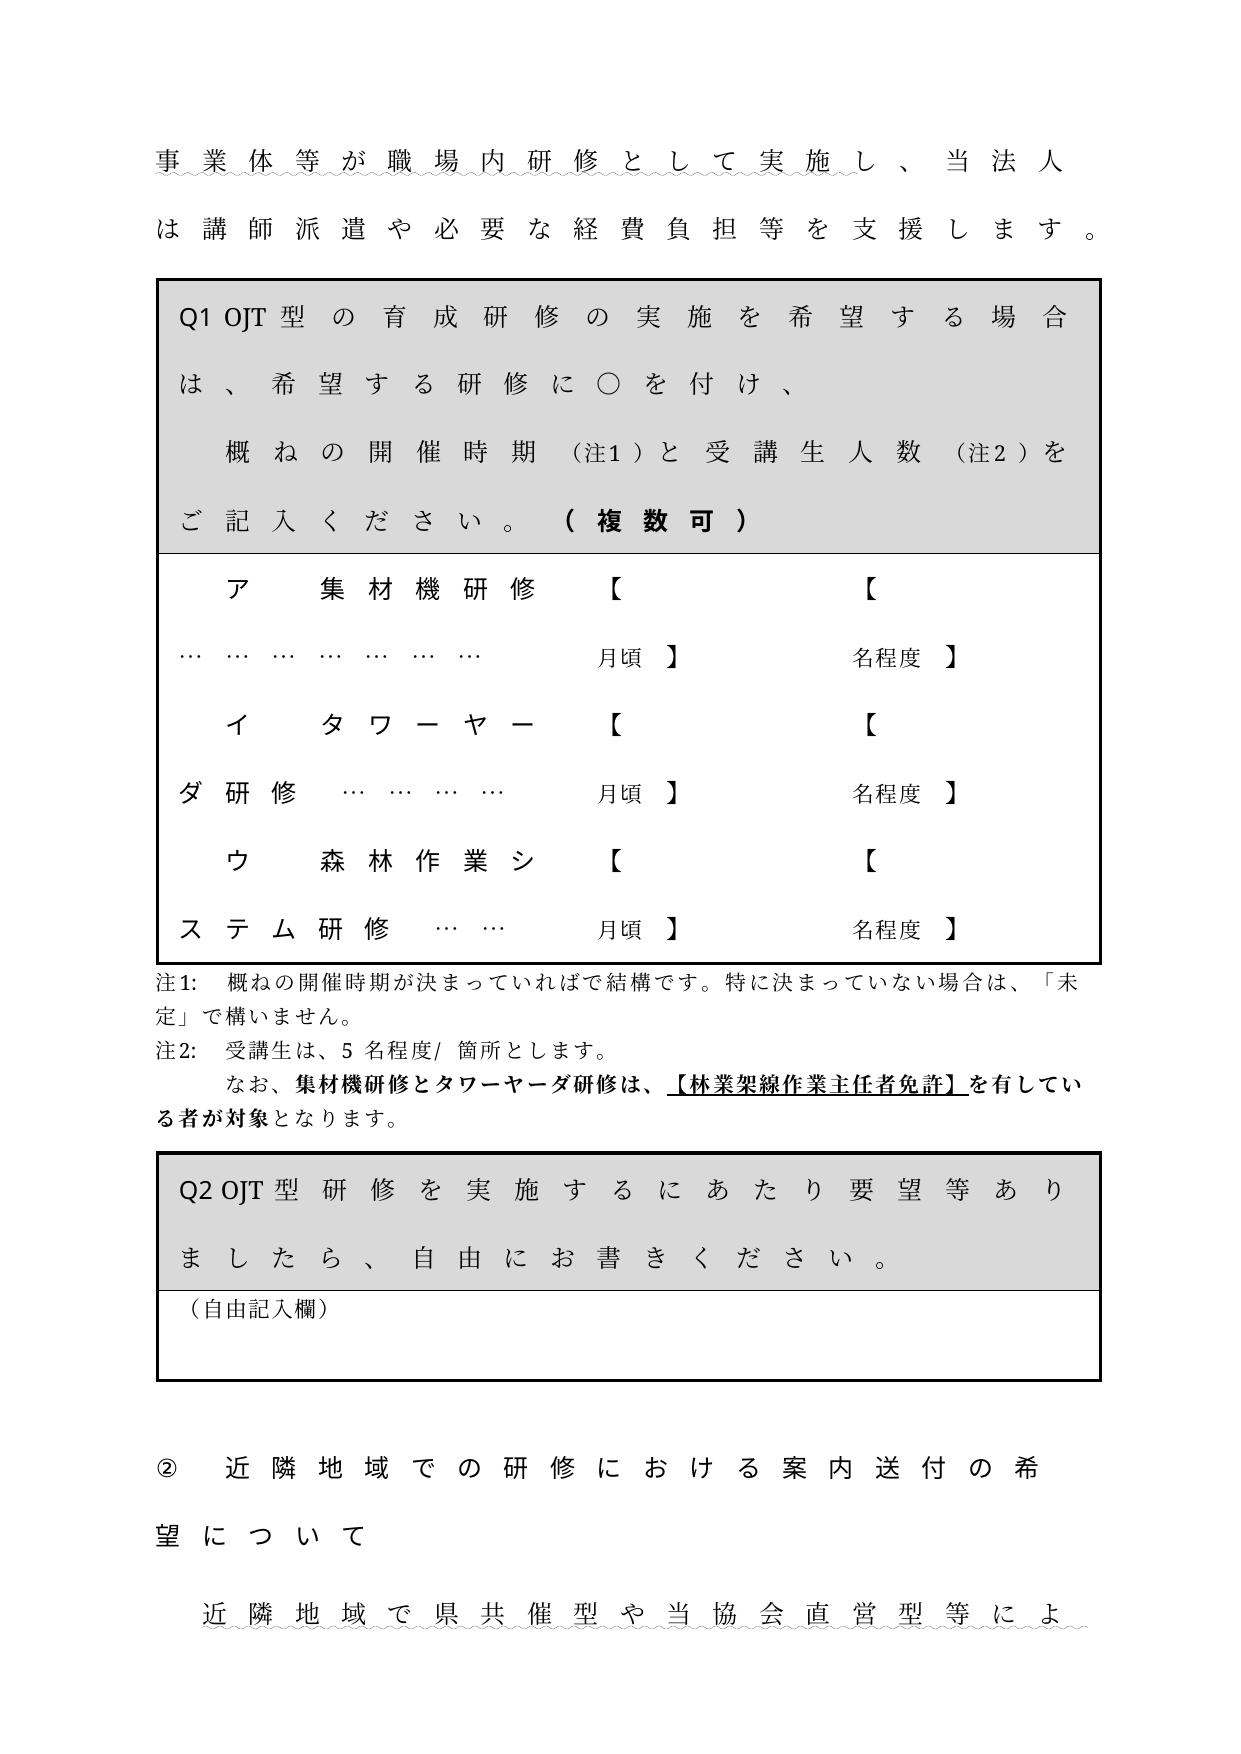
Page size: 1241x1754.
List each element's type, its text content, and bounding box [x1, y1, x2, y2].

table_cell 【 名程度 】 [820, 554, 1099, 690]
table_header Q1 OJT型の育成研修の実施を希望する場合は、希望する研修に○を付け、 概ねの開催時期（注1）と受講生人数（注2）をご記入ください。（複数可） [159, 281, 1099, 553]
table_cell イ タワーヤーダ研修 ………… [159, 690, 569, 826]
table_cell 【 名程度 】 [820, 826, 1099, 962]
text ② 近隣地域での研修における案内送付の希望について [156, 1433, 1085, 1569]
text 事業体等が職場内研修として実施し、当法人は講師派遣や必要な経費負担等を支援します。 [156, 125, 1099, 261]
table_cell （自由記入欄） [159, 1291, 1099, 1379]
text なお、集材機研修とタワーヤーダ研修は、【林業架線作業主任者免許】を有している者が対象となります。 [156, 1067, 1085, 1134]
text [156, 1579, 1085, 1647]
table_cell 【 月頃 】 [569, 826, 820, 962]
table_cell ア 集材機研修 ………………… [159, 554, 569, 690]
table_cell 【 月頃 】 [569, 690, 820, 826]
table_cell ウ 森林作業システム研修 …… [159, 826, 569, 962]
table_header Q2 OJT型研修を実施するにあたり要望等ありましたら、自由にお書きください。 [159, 1155, 1099, 1290]
text 注1: 概ねの開催時期が決まっていればで結構です。特に決まっていない場合は、「未定」で構いません。 [156, 965, 1085, 1033]
text 注2: 受講生は、5名程度/箇所とします。 [156, 1033, 1085, 1067]
table_cell 【 月頃 】 [569, 554, 820, 690]
table_cell 【 名程度 】 [820, 690, 1099, 826]
